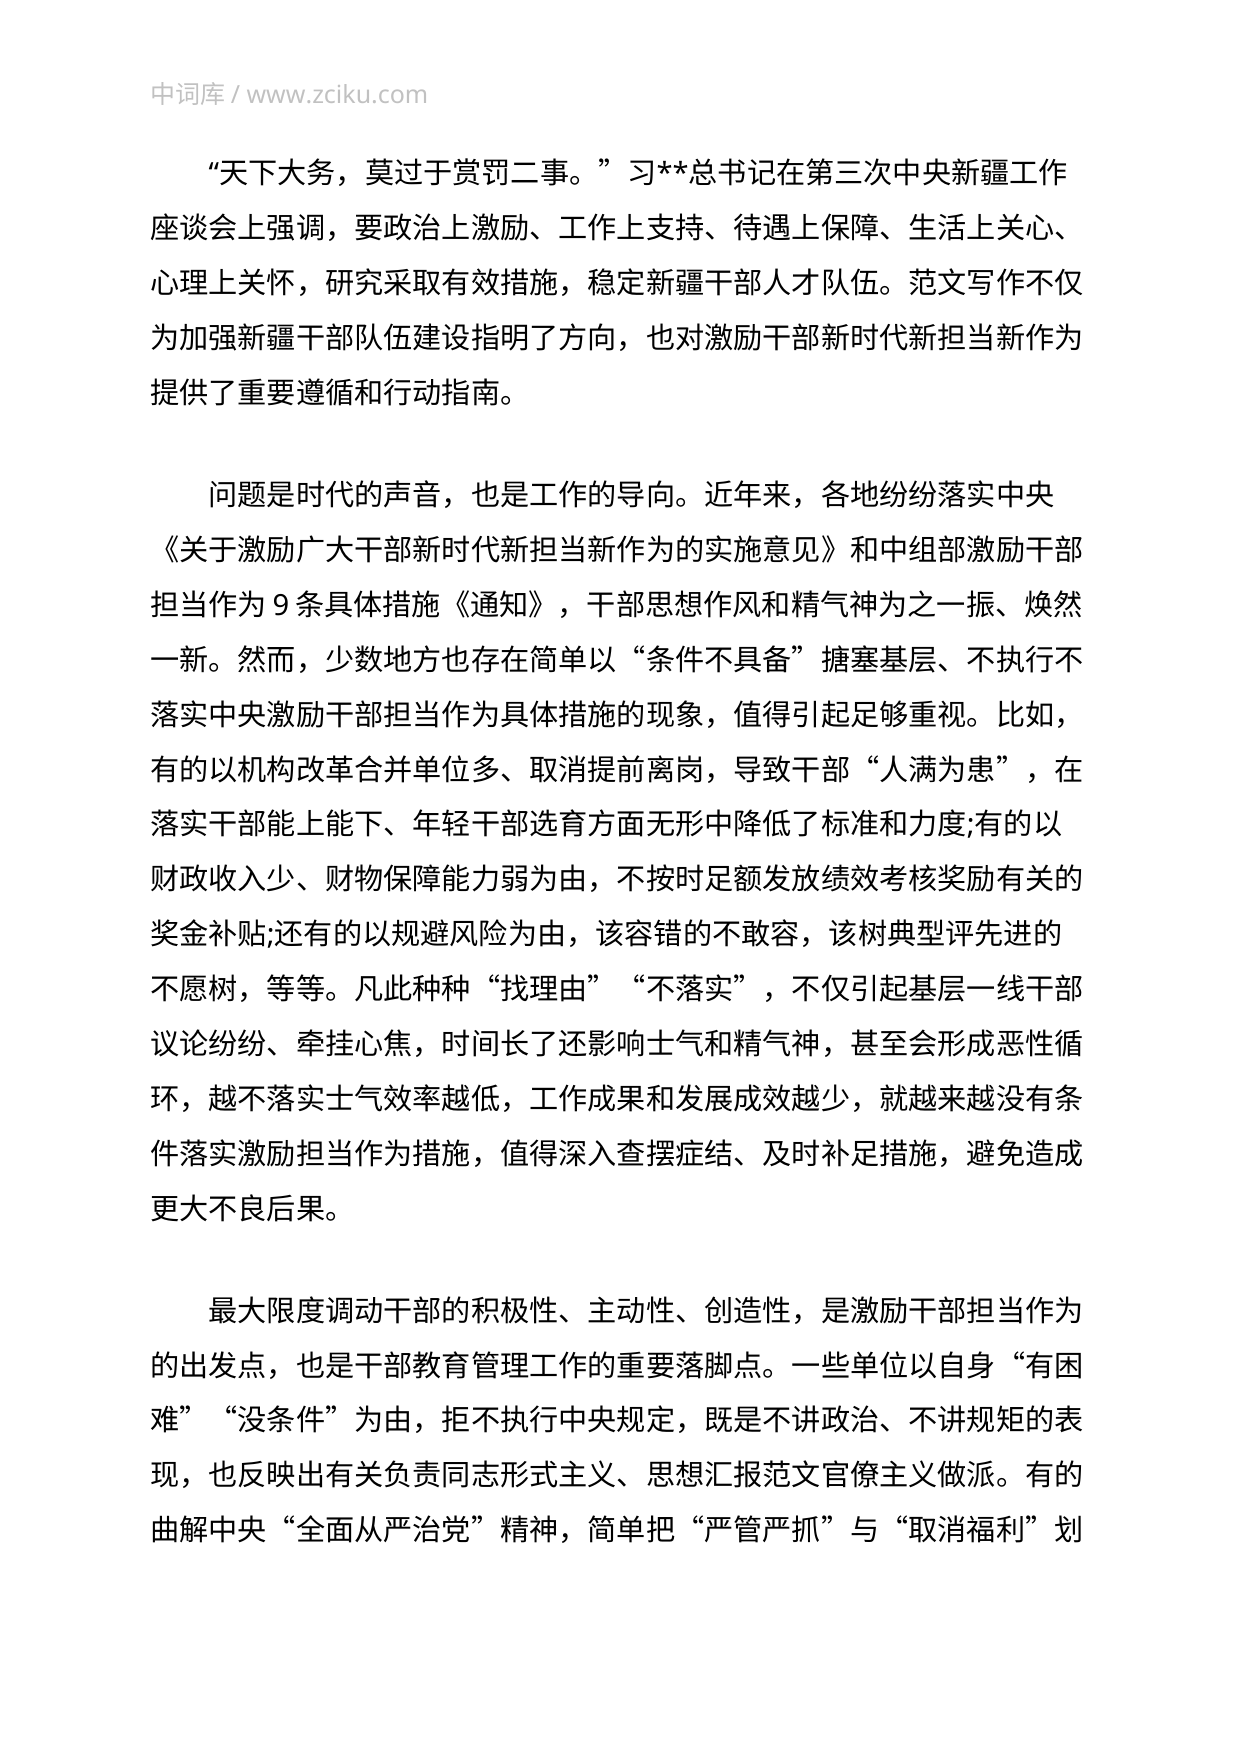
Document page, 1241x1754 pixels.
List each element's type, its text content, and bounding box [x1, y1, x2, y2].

text “天下大务，莫过于赏罚二事。”习**总书记在第三次中央新疆工作座谈会上强调，要政治上激励、工作上支持、待遇上保障、生活上关心、心理上关怀，研究采取有效措施，稳定新疆干部人才队伍。范文写作不仅为加强新疆干部队伍建设指明了方向，也对激励干部新时代新担当新作为提供了重要遵循和行动指南。 [150, 150, 1090, 412]
text 问题是时代的声音，也是工作的导向。近年来，各地纷纷落实中央《关于激励广大干部新时代新担当新作为的实施意见》和中组部激励干部担当作为9条具体措施《通知》，干部思想作风和精气神为之一振、焕然一新。然而，少数地方也存在简单以“条件不具备”搪塞基层、不执行不落实中央激励干部担当作为具体措施的现象，值得引起足够重视。比如，有的以机构改革合并单位多、取消提前离岗，导致干部“人满为患”，在落实干部能上能下、年轻干部选育方面无形中降低了标准和力度;有的以财政收入少、财物保障能力弱为由，不按时足额发放绩效考核奖励有关的奖金补贴;还有的以规避风险为由，该容错的不敢容，该树典型评先进的不愿树，等等。凡此种种“找理由”“不落实”，不仅引起基层一线干部议论纷纷、牵挂心焦，时间长了还影响士气和精气神，甚至会形成恶性循环，越不落实士气效率越低，工作成果和发展成效越少，就越来越没有条件落实激励担当作为措施，值得深入查摆症结、及时补足措施，避免造成更大不良后果。 [150, 471, 1090, 1228]
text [150, 1287, 1090, 1549]
